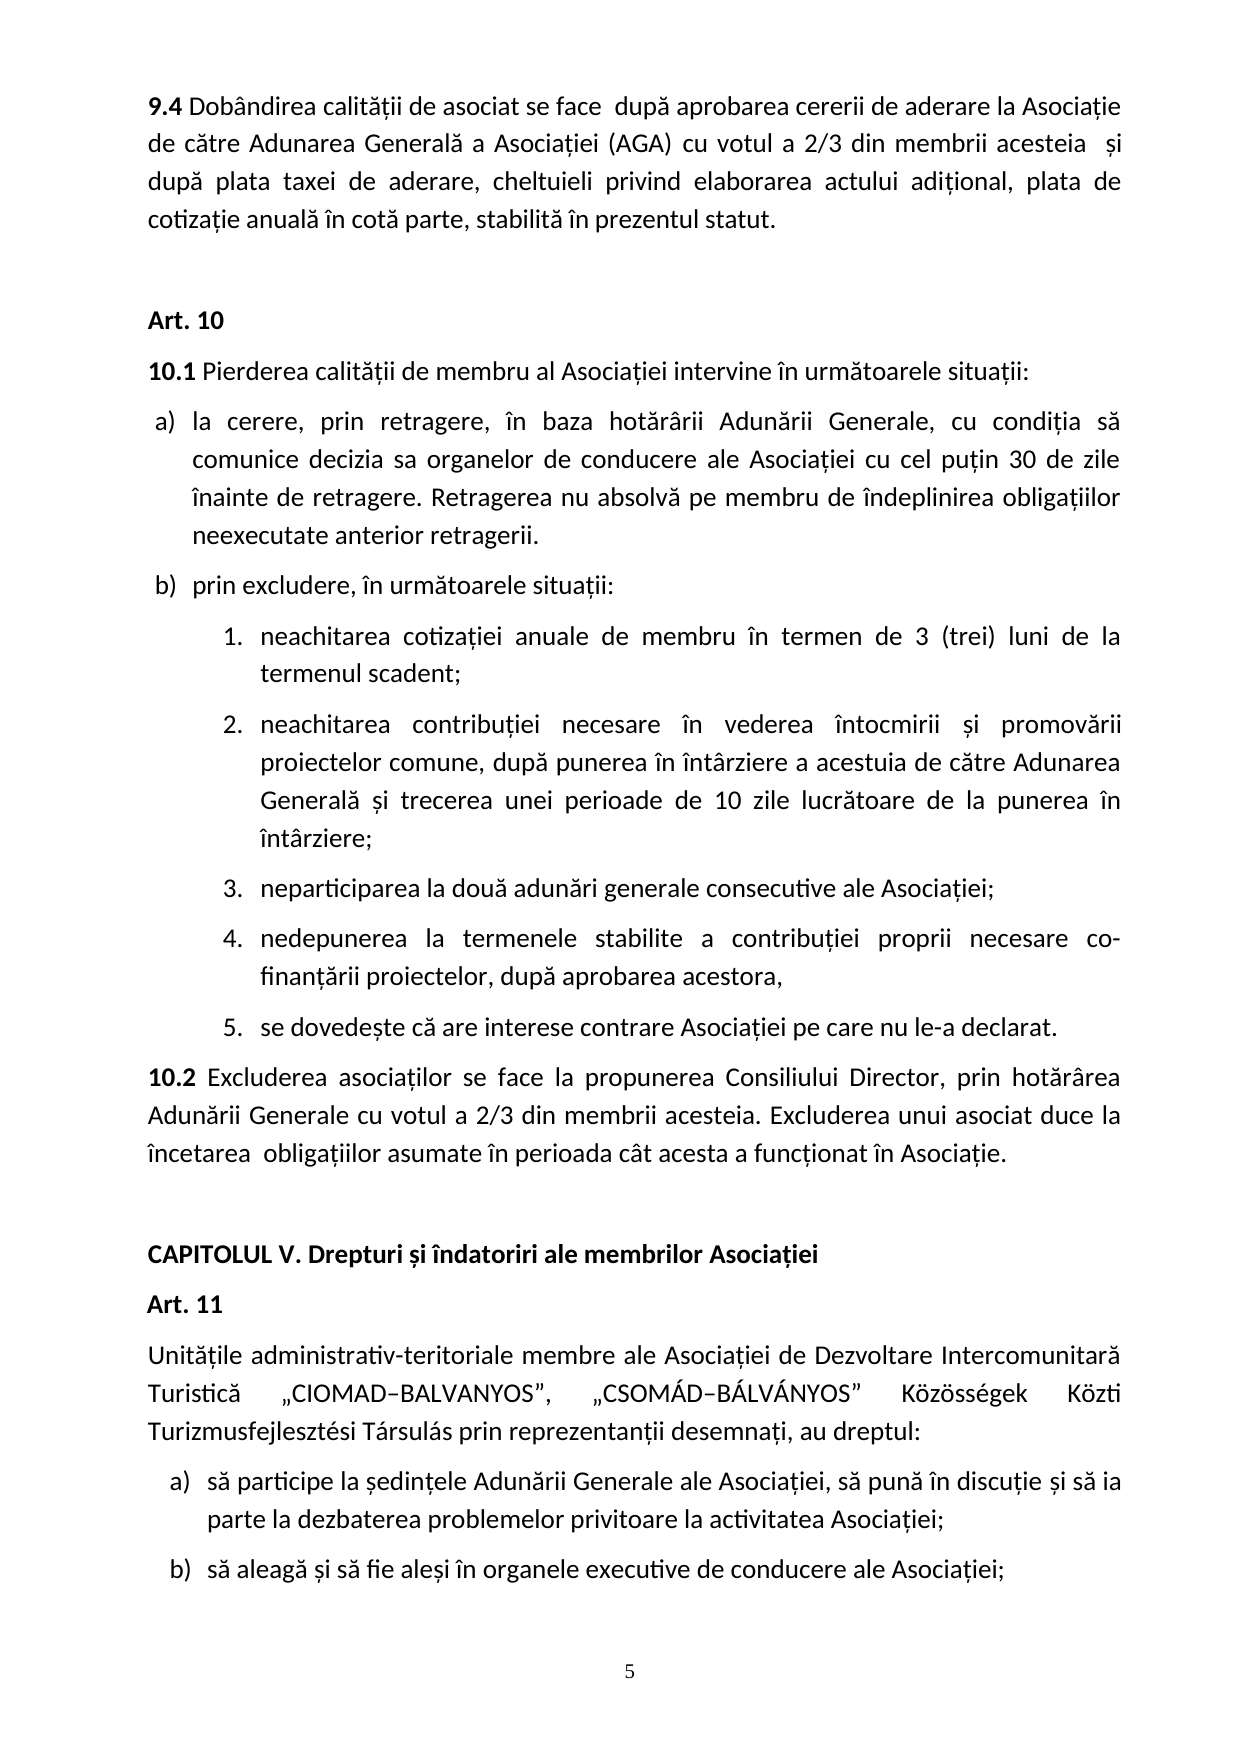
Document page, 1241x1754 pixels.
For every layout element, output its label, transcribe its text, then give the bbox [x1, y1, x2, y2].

list se dovedeşte că are interese contrare Asociaţiei pe care nu le-a declarat. [223, 1010, 1122, 1043]
subtitle CAPITOLUL V. Drepturi şi îndatoriri ale membrilor Asociaţiei [148, 1237, 1122, 1270]
list să aleagă și să fie aleşi în organele executive de conducere ale Asociaţiei; [169, 1552, 1122, 1585]
list la cerere, prin retragere, în baza hotărârii Adunării Generale, cu condiţia să comunice decizia sa organelor de conducere ale Asociaţiei cu cel puţin 30 de zile înainte de retragere. Retragerea nu absolvă pe membru de îndeplinirea obligaţiilor neexecutate anterior retragerii. [154, 404, 1122, 551]
text Unităţile administrativ-teritoriale membre ale Asociaţiei de Dezvoltare Intercomunitară Turistică „CIOMAD–BALVANYOS”, „CSOMÁD–BÁLVÁNYOS” Közösségek Közti Turizmusfejlesztési Társulás prin reprezentanţii desemnaţi, au dreptul: [148, 1338, 1122, 1447]
list neachitarea cotizaţiei anuale de membru în termen de 3 (trei) luni de la termenul scadent; [223, 619, 1122, 689]
list nedepunerea la termenele stabilite a contribuţiei proprii necesare co-finanţării proiectelor, după aprobarea acestora, [223, 922, 1122, 992]
list prin excludere, în următoarele situaţii: [154, 568, 1122, 601]
list să participe la ședințele Adunării Generale ale Asociaţiei, să pună în discuţie şi să ia parte la dezbaterea problemelor privitoare la activitatea Asociaţiei; [169, 1464, 1122, 1535]
list neparticiparea la două adunări generale consecutive ale Asociaţiei; [223, 871, 1122, 904]
text 10.1 Pierderea calităţii de membru al Asociaţiei intervine în următoarele situaţii: [148, 354, 1122, 387]
text 10.2 Excluderea asociaţilor se face la propunerea Consiliului Director, prin hotărârea Adunării Generale cu votul a 2/3 din membrii acesteia. Excluderea unui asociat duce la încetarea obligaţiilor asumate în perioada cât acesta a funcţionat în Asociaţie. [148, 1060, 1122, 1169]
text 9.4 Dobândirea calităţii de asociat se face după aprobarea cererii de aderare la Asociaţie de către Adunarea Generală a Asociaţiei (AGA) cu votul a 2/3 din membrii acesteia şi după plata taxei de aderare, cheltuieli privind elaborarea actului adițional, plata de cotizație anuală în cotă parte, stabilită în prezentul statut. [148, 89, 1122, 235]
list neachitarea contribuţiei necesare în vederea întocmirii şi promovării proiectelor comune, după punerea în întârziere a acestuia de către Adunarea Generală şi trecerea unei perioade de 10 zile lucrătoare de la punerea în întârziere; [223, 707, 1122, 854]
